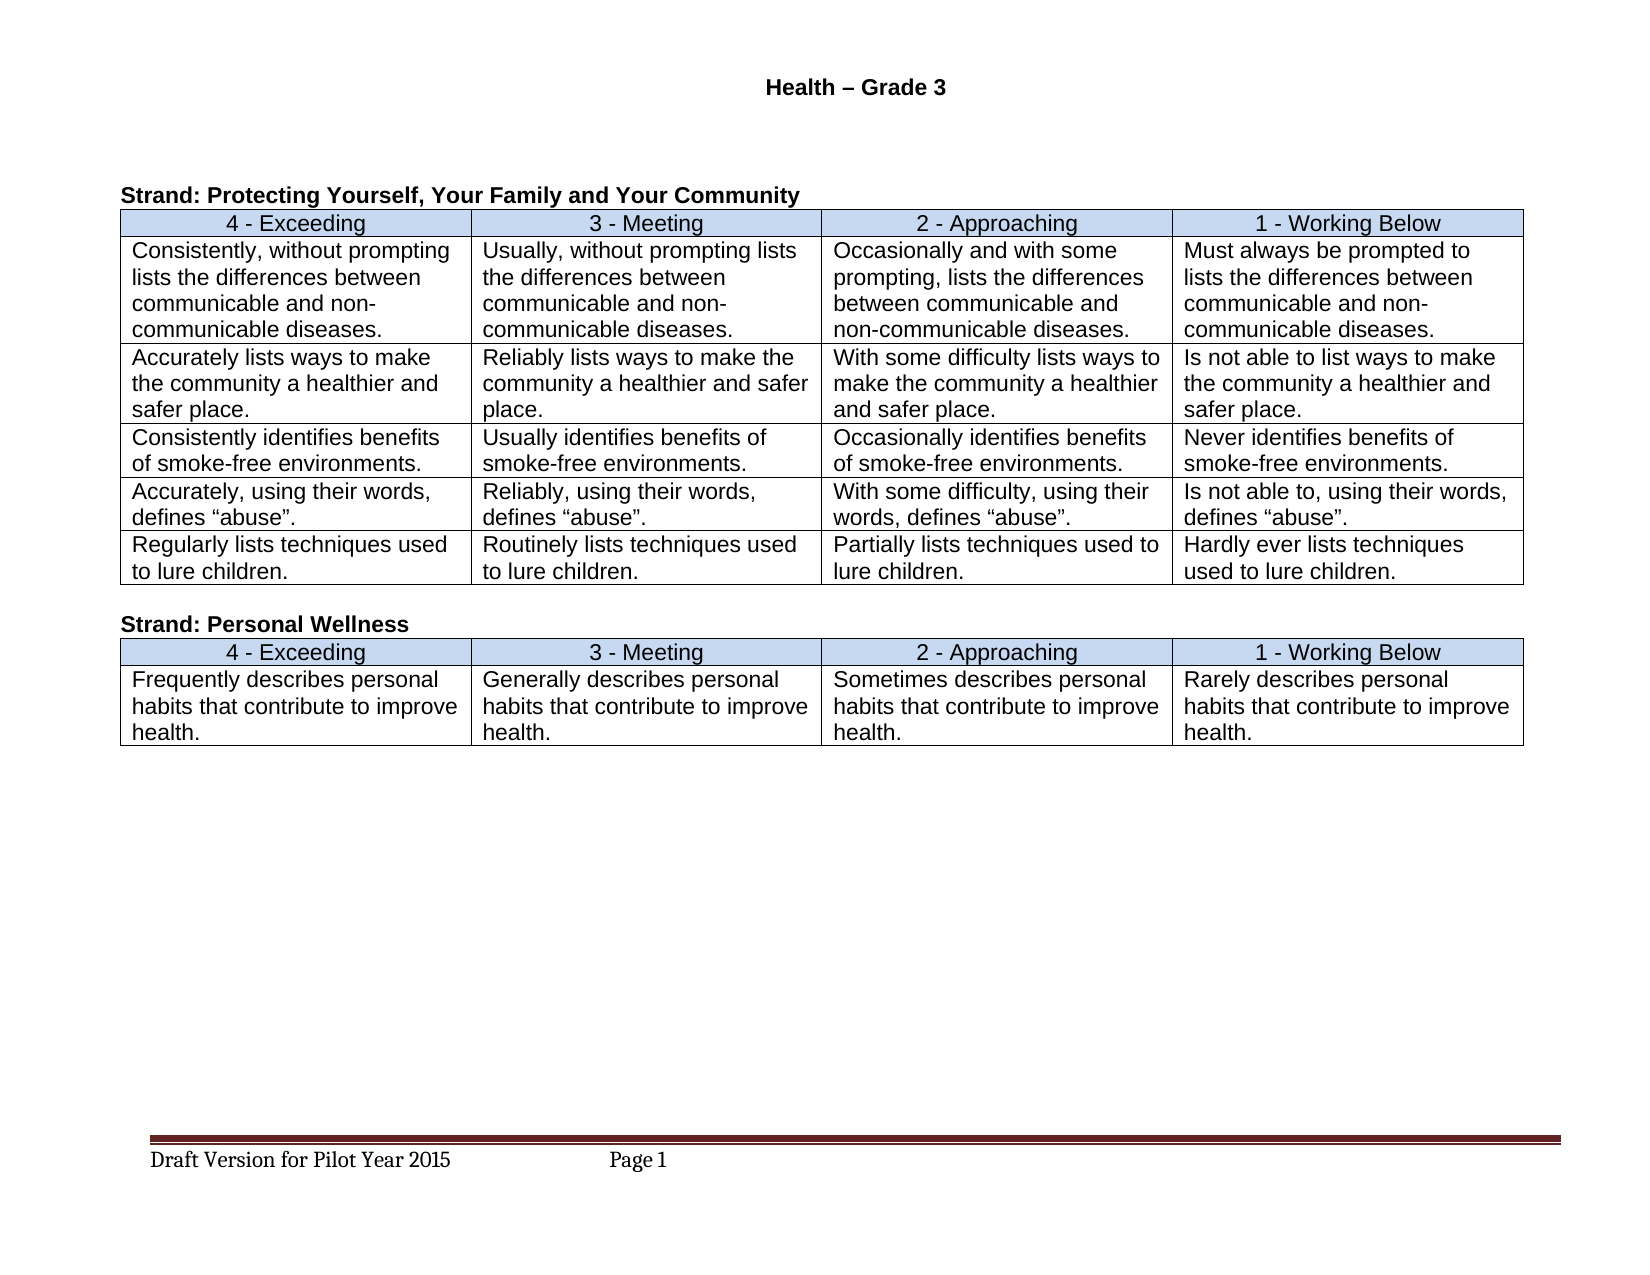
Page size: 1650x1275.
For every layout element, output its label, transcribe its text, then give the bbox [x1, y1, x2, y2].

table_cell Consistently, without prompting lists the differences between communicable and non-communicable diseases. [121, 237, 471, 343]
table_cell Is not able to, using their words, defines “abuse”. [1173, 478, 1523, 530]
table_cell With some difficulty, using their words, defines “abuse”. [822, 478, 1172, 530]
table_cell Reliably, using their words, defines “abuse”. [472, 478, 821, 530]
table_cell Routinely lists techniques used to lure children. [472, 531, 821, 584]
table_header 2 - Approaching [822, 639, 1172, 665]
table_header 1 - Working Below [1173, 639, 1523, 665]
table_header 1 - Working Below [1173, 210, 1523, 236]
table_header 3 - Meeting [472, 210, 821, 236]
table_cell Must always be prompted to lists the differences between communicable and non-communicable diseases. [1173, 237, 1523, 343]
table_cell Accurately, using their words, defines “abuse”. [121, 478, 471, 530]
table_header 3 - Meeting [472, 639, 821, 665]
table_cell Frequently describes personal habits that contribute to improve health. [121, 666, 471, 745]
table_cell Usually identifies benefits of smoke-free environments. [472, 424, 821, 477]
table_cell Usually, without prompting lists the differences between communicable and non-communicable diseases. [472, 237, 821, 343]
table_cell Reliably lists ways to make the community a healthier and safer place. [472, 344, 821, 423]
table_header 4 - Exceeding [121, 639, 471, 665]
table_cell Accurately lists ways to make the community a healthier and safer place. [121, 344, 471, 423]
table_cell Hardly ever lists techniques used to lure children. [1173, 531, 1523, 584]
table_header 4 - Exceeding [121, 210, 471, 236]
table_cell With some difficulty lists ways to make the community a healthier and safer place. [822, 344, 1172, 423]
table_header 2 - Approaching [822, 210, 1172, 236]
table_cell Regularly lists techniques used to lure children. [121, 531, 471, 584]
table_cell Consistently identifies benefits of smoke-free environments. [121, 424, 471, 477]
table_cell Is not able to list ways to make the community a healthier and safer place. [1173, 344, 1523, 423]
table_cell Sometimes describes personal habits that contribute to improve health. [822, 666, 1172, 745]
table_cell Occasionally and with some prompting, lists the differences between communicable and non-communicable diseases. [822, 237, 1172, 343]
table_cell Partially lists techniques used to lure children. [822, 531, 1172, 584]
table_cell Generally describes personal habits that contribute to improve health. [472, 666, 821, 745]
table_cell Occasionally identifies benefits of smoke-free environments. [822, 424, 1172, 477]
text Strand: Protecting Yourself, Your Family and Your Community [120, 182, 1561, 209]
table_cell Rarely describes personal habits that contribute to improve health. [1173, 666, 1523, 745]
text Strand: Personal Wellness [120, 611, 1561, 638]
table_cell Never identifies benefits of smoke-free environments. [1173, 424, 1523, 477]
